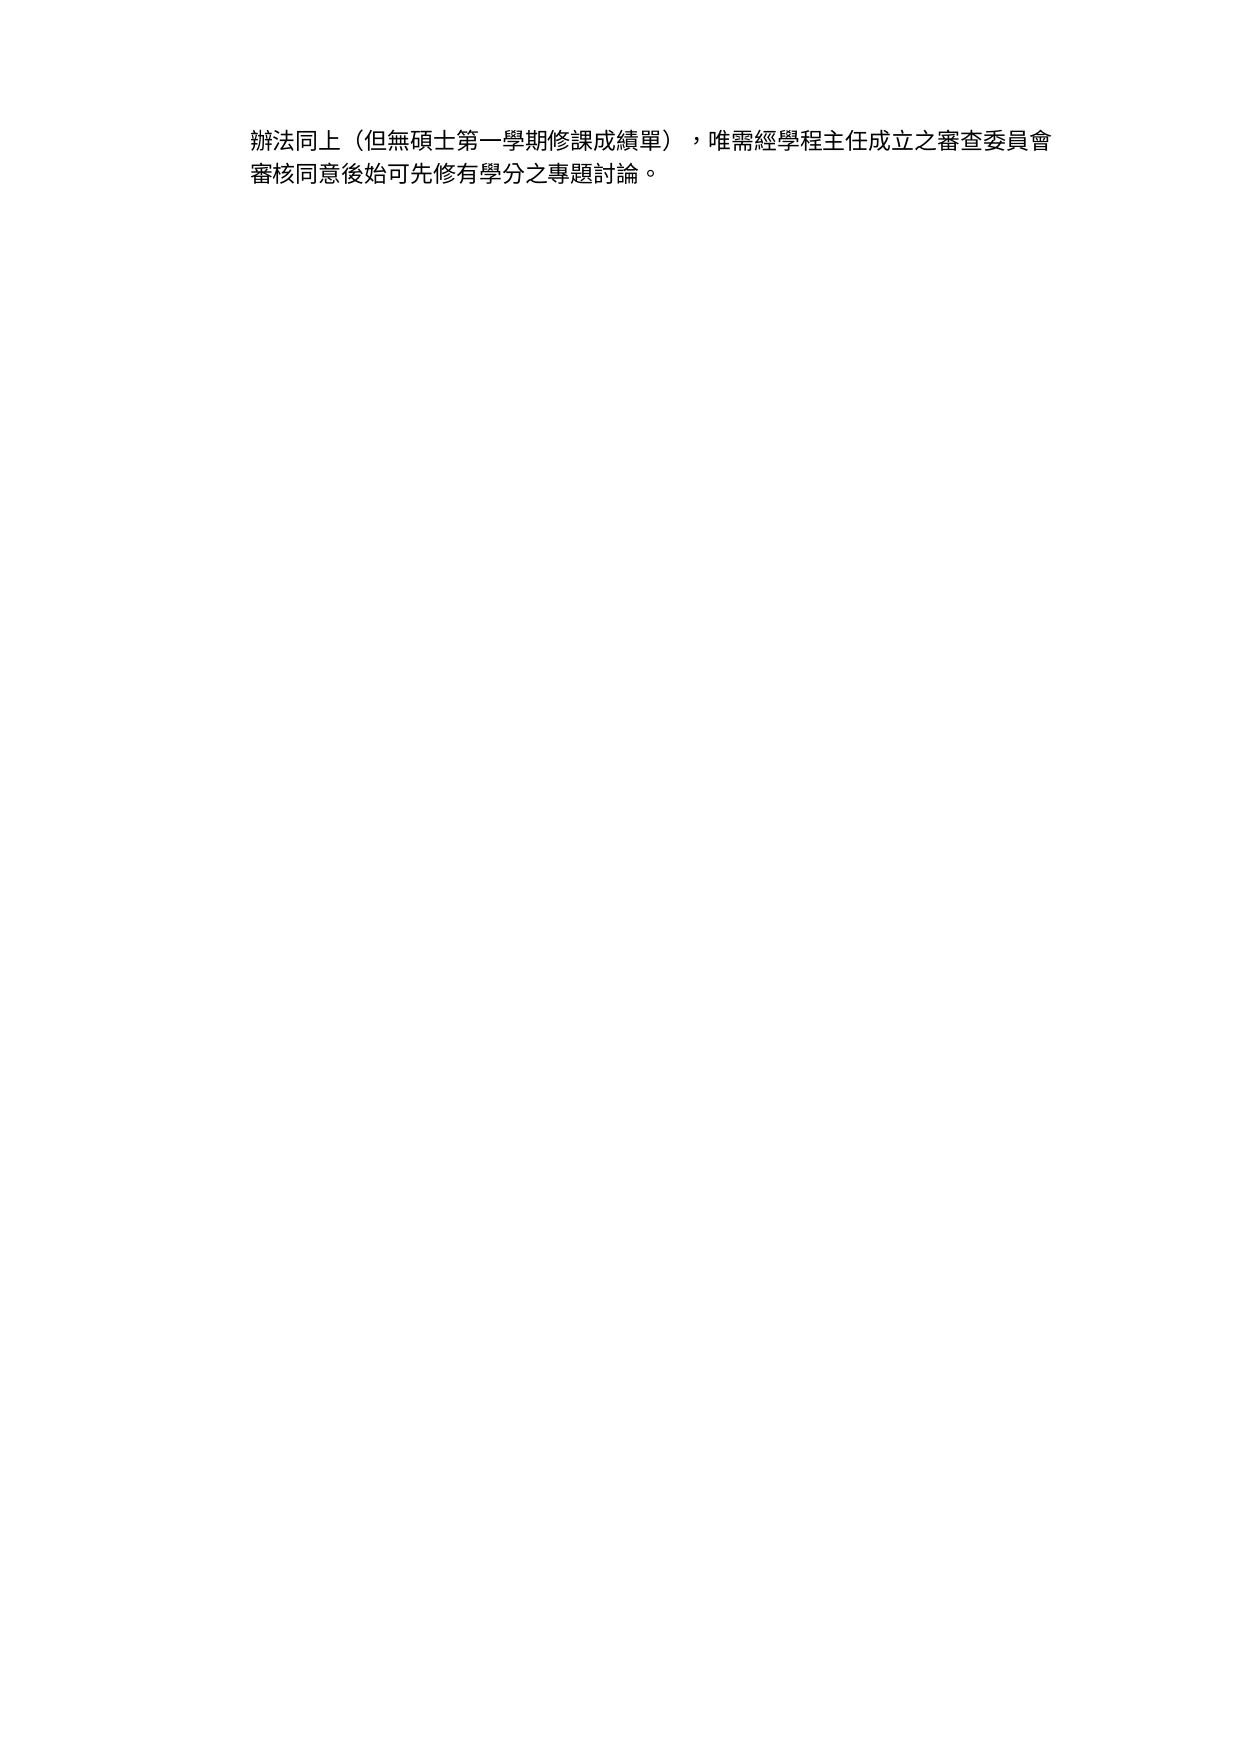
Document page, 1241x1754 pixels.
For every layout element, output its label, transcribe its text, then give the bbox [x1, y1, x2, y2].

text 辦法同上（但無碩士第一學期修課成績單），唯需經學程主任成立之審查委員會審核同意後始可先修有學分之專題討論。 [250, 123, 1053, 189]
